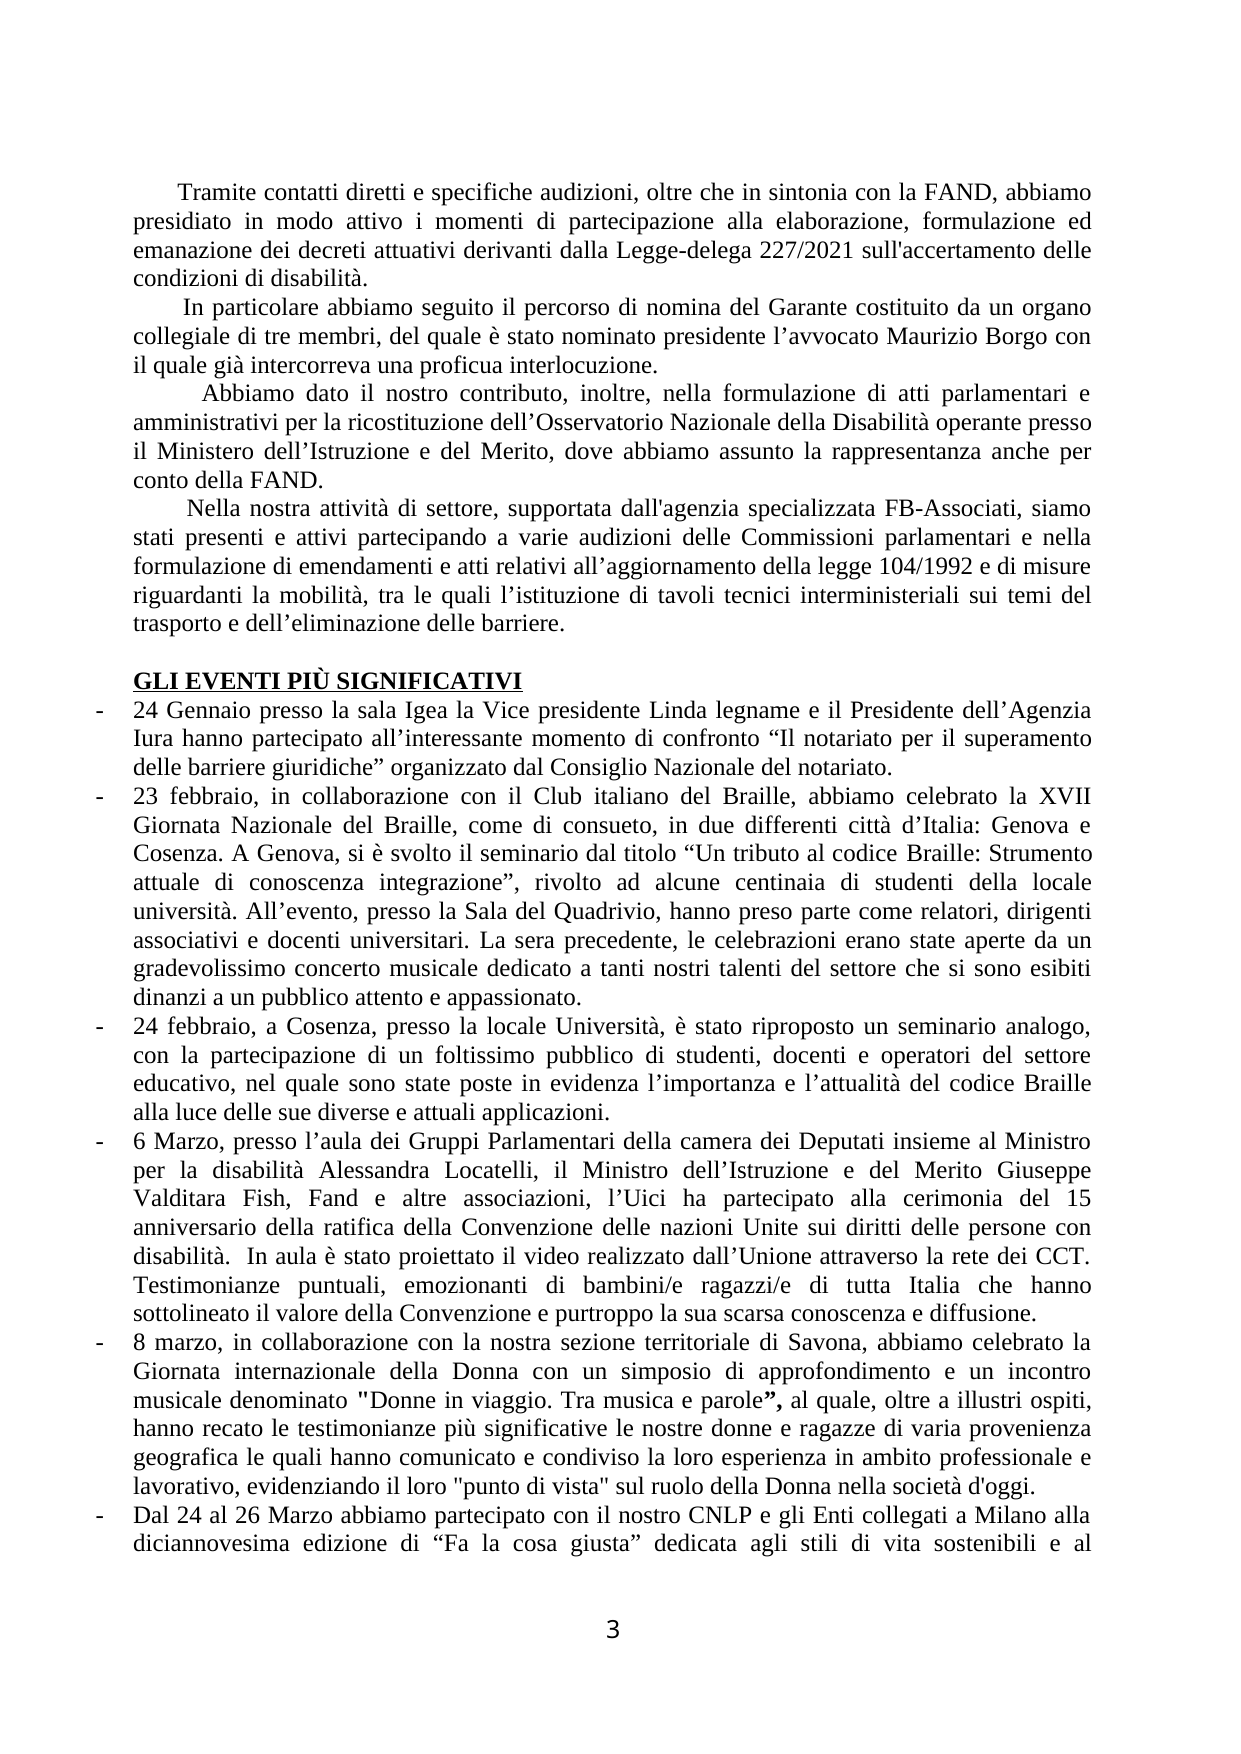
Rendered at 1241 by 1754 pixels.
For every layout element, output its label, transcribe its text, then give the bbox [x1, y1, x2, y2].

list 24 Gennaio presso la sala Igea la Vice presidente Linda legname e il Presidente dell’Agenzia Iura hanno partecipato all’interessante momento di confronto “Il notariato per il superamento delle barriere giuridiche” organizzato dal Consiglio Nazionale del notariato. [95, 695, 1093, 781]
text Nella nostra attività di settore, supportata dall'agenzia specializzata FB-Associati, siamo stati presenti e attivi partecipando a varie audizioni delle Commissioni parlamentari e nella formulazione di emendamenti e atti relativi all’aggiornamento della legge 104/1992 e di misure riguardanti la mobilità, tra le quali l’istituzione di tavoli tecnici interministeriali sui temi del trasporto e dell’eliminazione delle barriere. [133, 493, 1093, 637]
text Abbiamo dato il nostro contributo, inoltre, nella formulazione di atti parlamentari e amministrativi per la ricostituzione dell’Osservatorio Nazionale della Disabilità operante presso il Ministero dell’Istruzione e del Merito, dove abbiamo assunto la rappresentanza anche per conto della FAND. [133, 378, 1093, 493]
list 24 febbraio, a Cosenza, presso la locale Università, è stato riproposto un seminario analogo, con la partecipazione di un foltissimo pubblico di studenti, docenti e operatori del settore educativo, nel quale sono state poste in evidenza l’importanza e l’attualità del codice Braille alla luce delle sue diverse e attuali applicazioni. [95, 1011, 1093, 1126]
list 8 marzo, in collaborazione con la nostra sezione territoriale di Savona, abbiamo celebrato la Giornata internazionale della Donna con un simposio di approfondimento e un incontro musicale denominato "Donne in viaggio. Tra musica e parole”, al quale, oltre a illustri ospiti, hanno recato le testimonianze più significative le nostre donne e ragazze di varia provenienza geografica le quali hanno comunicato e condiviso la loro esperienza in ambito professionale e lavorativo, evidenziando il loro "punto di vista" sul ruolo della Donna nella società d'oggi. [95, 1327, 1093, 1500]
list 6 Marzo, presso l’aula dei Gruppi Parlamentari della camera dei Deputati insieme al Ministro per la disabilità Alessandra Locatelli, il Ministro dell’Istruzione e del Merito Giuseppe Valditara Fish, Fand e altre associazioni, l’Uici ha partecipato alla cerimonia del 15 anniversario della ratifica della Convenzione delle nazioni Unite sui diritti delle persone con disabilità. In aula è stato proiettato il video realizzato dall’Unione attraverso la rete dei CCT. Testimonianze puntuali, emozionanti di bambini/e ragazzi/e di tutta Italia che hanno sottolineato il valore della Convenzione e purtroppo la sua scarsa conoscenza e diffusione. [95, 1126, 1093, 1327]
text In particolare abbiamo seguito il percorso di nomina del Garante costituito da un organo collegiale di tre membri, del quale è stato nominato presidente l’avvocato Maurizio Borgo con il quale già intercorreva una proficua interlocuzione. [133, 292, 1093, 378]
list 23 febbraio, in collaborazione con il Club italiano del Braille, abbiamo celebrato la XVII Giornata Nazionale del Braille, come di consueto, in due differenti città d’Italia: Genova e Cosenza. A Genova, si è svolto il seminario dal titolo “Un tributo al codice Braille: Strumento attuale di conoscenza integrazione”, rivolto ad alcune centinaia di studenti della locale università. All’evento, presso la Sala del Quadrivio, hanno preso parte come relatori, dirigenti associativi e docenti universitari. La sera precedente, le celebrazioni erano state aperte da un gradevolissimo concerto musicale dedicato a tanti nostri talenti del settore che si sono esibiti dinanzi a un pubblico attento e appassionato. [95, 781, 1093, 1011]
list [95, 1500, 1093, 1557]
text Tramite contatti diretti e specifiche audizioni, oltre che in sintonia con la FAND, abbiamo presidiato in modo attivo i momenti di partecipazione alla elaborazione, formulazione ed emanazione dei decreti attuativi derivanti dalla Legge-delega 227/2021 sull'accertamento delle condizioni di disabilità. [133, 177, 1093, 292]
subtitle GLI EVENTI PIÙ SIGNIFICATIVI [133, 666, 1093, 695]
